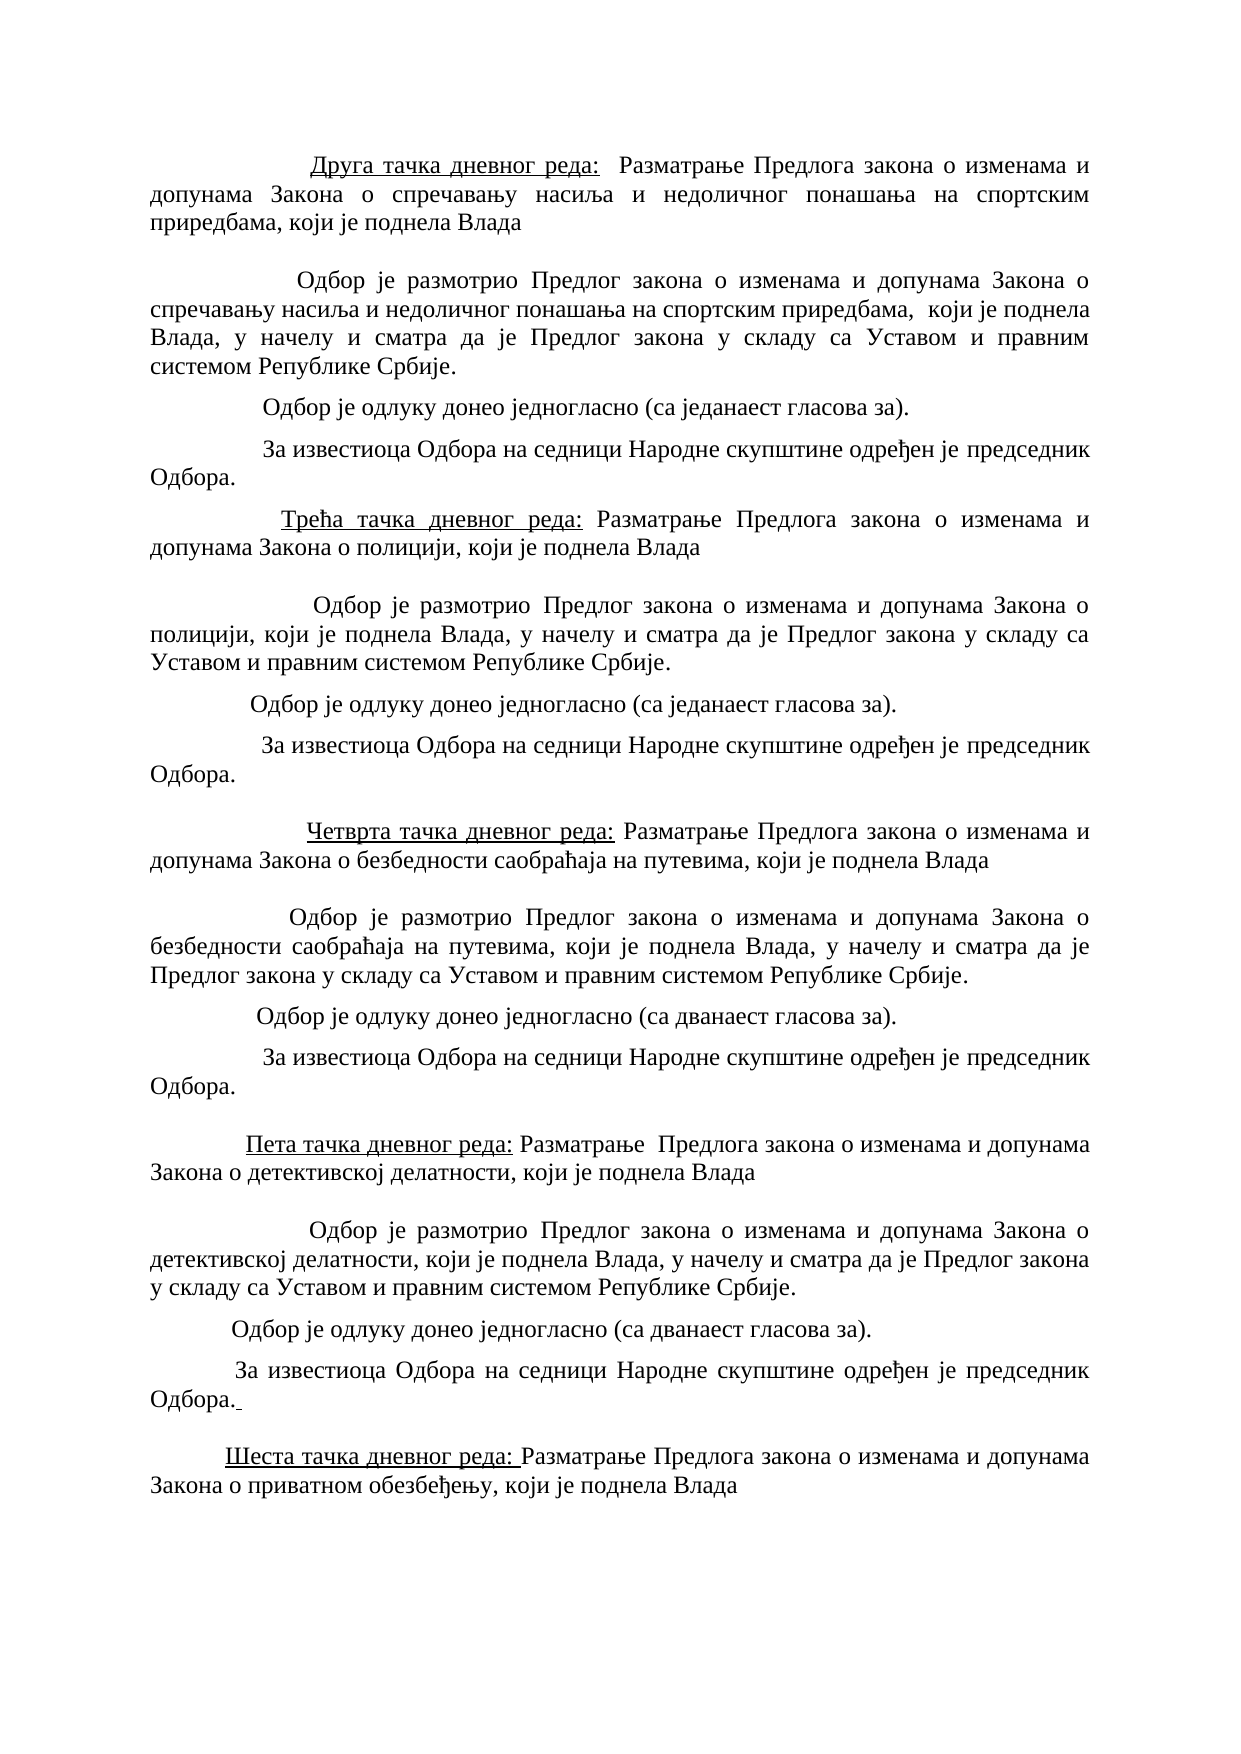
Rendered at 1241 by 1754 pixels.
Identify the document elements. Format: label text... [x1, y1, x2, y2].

text Пета тачка дневног реда: Разматрање Предлога закона о изменама и допунама Закона о детективској делатности, који је поднела Влада [150, 1129, 1090, 1186]
text Четврта тачка дневног реда: Разматрањe Предлога закона о изменама и допунама Закона о безбедности саобраћаја на путевима, који је поднела Влада [150, 816, 1090, 874]
text За известиоца Одбора на седници Народне скупштине одређен је председник Одбора. [150, 434, 1090, 491]
text Трећа тачка дневног реда: Разматрање Предлога закона о изменама и допунама Закона о полицији, који је поднела Влада [150, 504, 1090, 561]
text Одбор је одлуку донео једногласно (са једанаест гласова за). [150, 689, 1090, 717]
text Одбор је одлуку донео једногласно (са дванаест гласова за). [150, 1001, 1090, 1030]
text Шеста тачка дневног реда: Разматрање Предлога закона о изменама и допунама Закона о приватном обезбеђењу, који је поднела Влада [150, 1441, 1090, 1499]
text За известиоца Одбора на седници Народне скупштине одређен је председник Одбора. [150, 730, 1090, 787]
text Одбор је размотрио Предлог закона о изменама и допунама Закона о спречавању насиља и недоличног понашања на спортским приредбама, који је поднела Влада, у начелу и сматра да је Предлог закона у складу са Уставом и правним системом Републике Србије. [150, 265, 1090, 380]
text Одбор је размотрио Предлог закона о изменама и допунама Закона о безбедности саобраћаја на путевима, који је поднела Влада, у начелу и сматра да је Предлог закона у складу са Уставом и правним системом Републике Србије. [150, 902, 1090, 989]
text Одбор је одлуку донео једногласно (са једанаест гласова за). [150, 392, 1090, 421]
text Друга тачка дневног реда: Разматрање Предлога закона о изменама и допунама Закона о спречавању насиља и недоличног понашања на спортским приредбама, који је поднела Влада [150, 150, 1090, 236]
text Одбор је одлуку донео једногласно (са дванаест гласова за). [150, 1314, 1090, 1342]
text Одбор је размотрио Предлог закона о изменама и допунама Закона о полицији, који је поднела Влада, у начелу и сматра да је Предлог закона у складу са Уставом и правним системом Републике Србије. [150, 590, 1090, 676]
text Одбор је размотрио Предлог закона о изменама и допунама Закона о детективској делатности, који је поднела Влада, у начелу и сматра да је Предлог закона у складу са Уставом и правним системом Републике Србије. [150, 1215, 1090, 1301]
text За известиоца Одбора на седници Народне скупштине одређен је председник Одбора. [150, 1355, 1090, 1412]
text За известиоца Одбора на седници Народне скупштине одређен је председник Одбора. [150, 1042, 1090, 1100]
